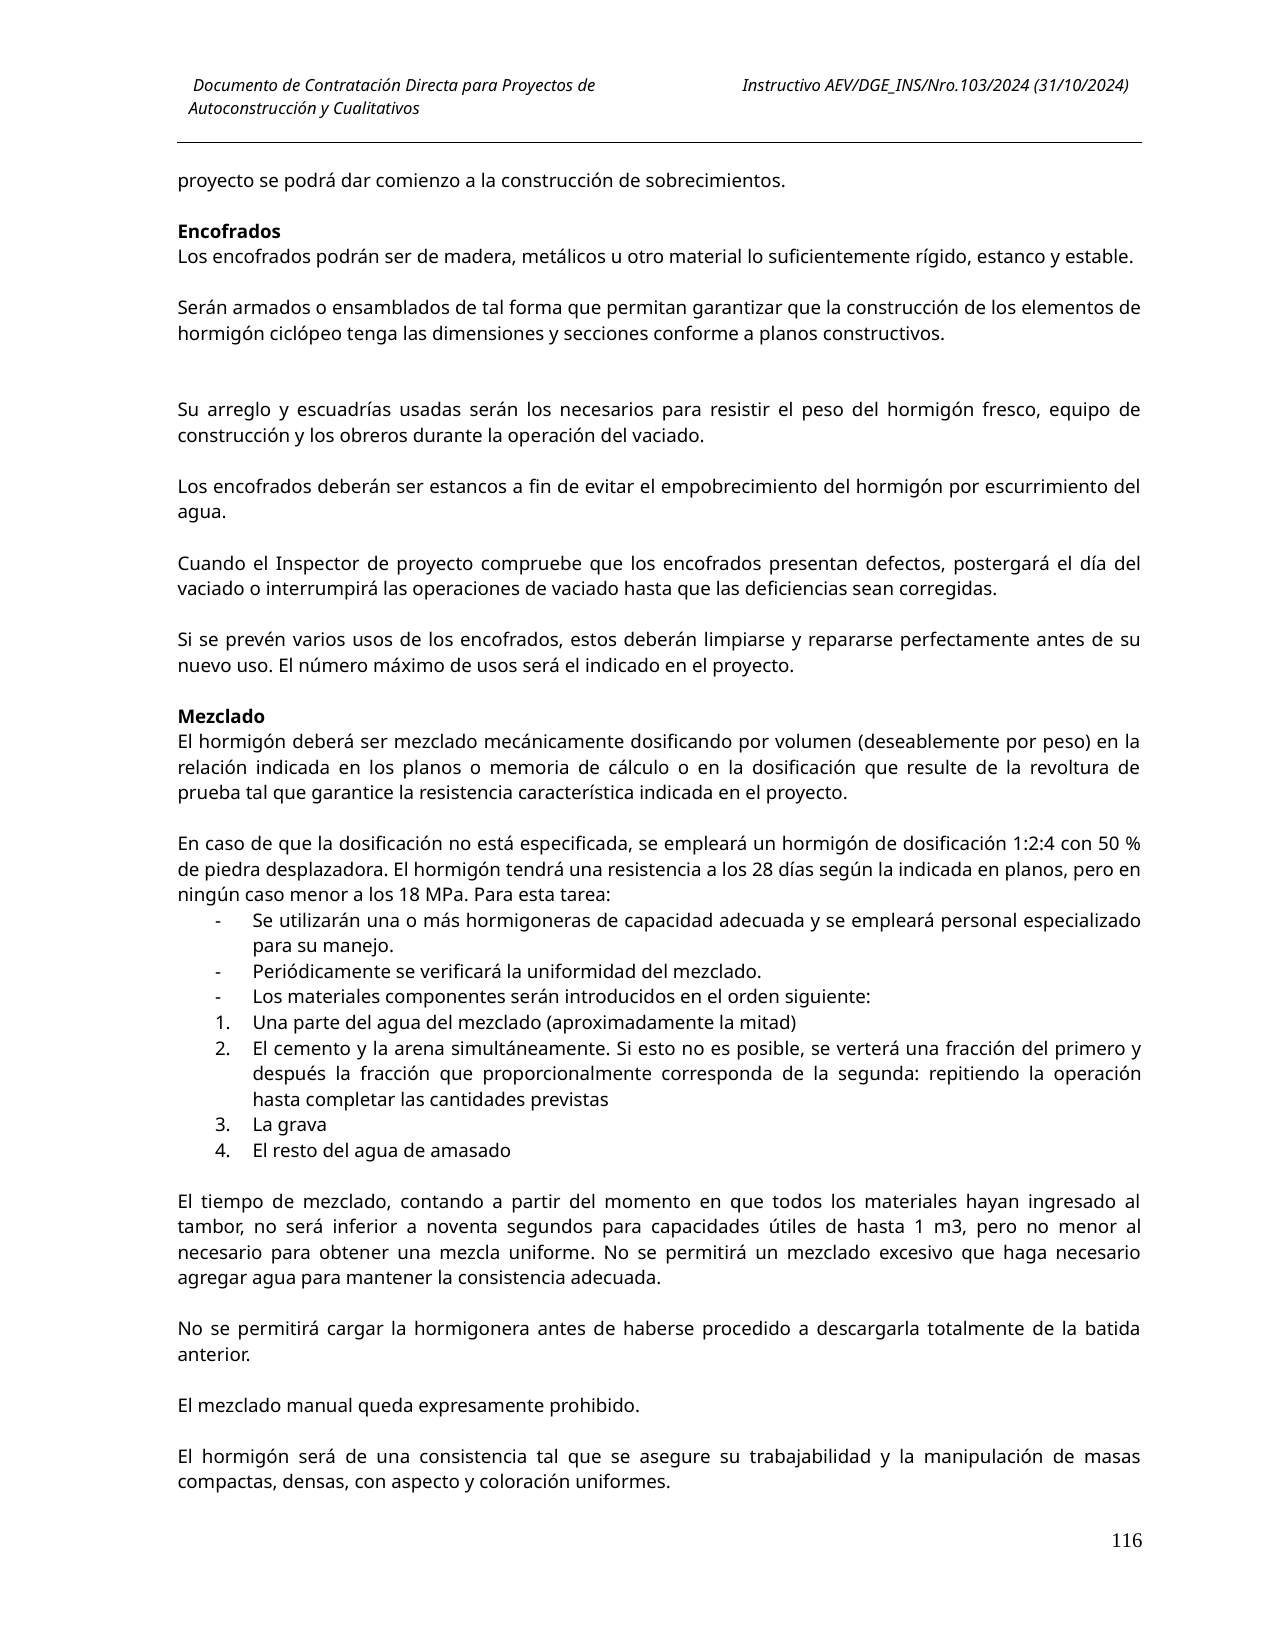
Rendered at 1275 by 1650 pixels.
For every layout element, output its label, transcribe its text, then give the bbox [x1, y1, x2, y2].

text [177, 167, 1142, 193]
text Serán armados o ensamblados de tal forma que permitan garantizar que la construcción de los elementos de hormigón ciclópeo tenga las dimensiones y secciones conforme a planos constructivos. [177, 295, 1142, 346]
text El hormigón deberá ser mezclado mecánicamente dosificando por volumen (deseablemente por peso) en la relación indicada en los planos o memoria de cálculo o en la dosificación que resulte de la revoltura de prueba tal que garantice la resistencia característica indicada en el proyecto. [177, 728, 1142, 805]
text El mezclado manual queda expresamente prohibido. [177, 1392, 1142, 1418]
list Se utilizarán una o más hormigoneras de capacidad adecuada y se empleará personal especializado para su manejo. [215, 907, 1142, 958]
text Los encofrados deberán ser estancos a fin de evitar el empobrecimiento del hormigón por escurrimiento del agua. [177, 473, 1142, 524]
list El cemento y la arena simultáneamente. Si esto no es posible, se verterá una fracción del primero y después la fracción que proporcionalmente corresponda de la segunda: repitiendo la operación hasta completar las cantidades previstas [215, 1035, 1142, 1111]
text El tiempo de mezclado, contando a partir del momento en que todos los materiales hayan ingresado al tambor, no será inferior a noventa segundos para capacidades útiles de hasta 1 m3, pero no menor al necesario para obtener una mezcla uniforme. No se permitirá un mezclado excesivo que haga necesario agregar agua para mantener la consistencia adecuada. [177, 1188, 1142, 1290]
list El resto del agua de amasado [215, 1137, 1142, 1162]
text Encofrados [177, 218, 1142, 244]
text Los encofrados podrán ser de madera, metálicos u otro material lo suficientemente rígido, estanco y estable. [177, 244, 1142, 269]
text Si se prevén varios usos de los encofrados, estos deberán limpiarse y repararse perfectamente antes de su nuevo uso. El número máximo de usos será el indicado en el proyecto. [177, 626, 1142, 677]
list Una parte del agua del mezclado (aproximadamente la mitad) [215, 1009, 1142, 1035]
text El hormigón será de una consistencia tal que se asegure su trabajabilidad y la manipulación de masas compactas, densas, con aspecto y coloración uniformes. [177, 1443, 1142, 1494]
text En caso de que la dosificación no está especificada, se empleará un hormigón de dosificación 1:2:4 con 50 % de piedra desplazadora. El hormigón tendrá una resistencia a los 28 días según la indicada en planos, pero en ningún caso menor a los 18 MPa. Para esta tarea: [177, 831, 1142, 907]
list Los materiales componentes serán introducidos en el orden siguiente: [215, 984, 1142, 1009]
text Cuando el Inspector de proyecto compruebe que los encofrados presentan defectos, postergará el día del vaciado o interrumpirá las operaciones de vaciado hasta que las deficiencias sean corregidas. [177, 550, 1142, 601]
list La grava [215, 1111, 1142, 1137]
text No se permitirá cargar la hormigonera antes de haberse procedido a descargarla totalmente de la batida anterior. [177, 1316, 1142, 1367]
text Mezclado [177, 703, 1142, 728]
list Periódicamente se verificará la uniformidad del mezclado. [215, 958, 1142, 984]
text Su arreglo y escuadrías usadas serán los necesarios para resistir el peso del hormigón fresco, equipo de construcción y los obreros durante la operación del vaciado. [177, 397, 1142, 448]
